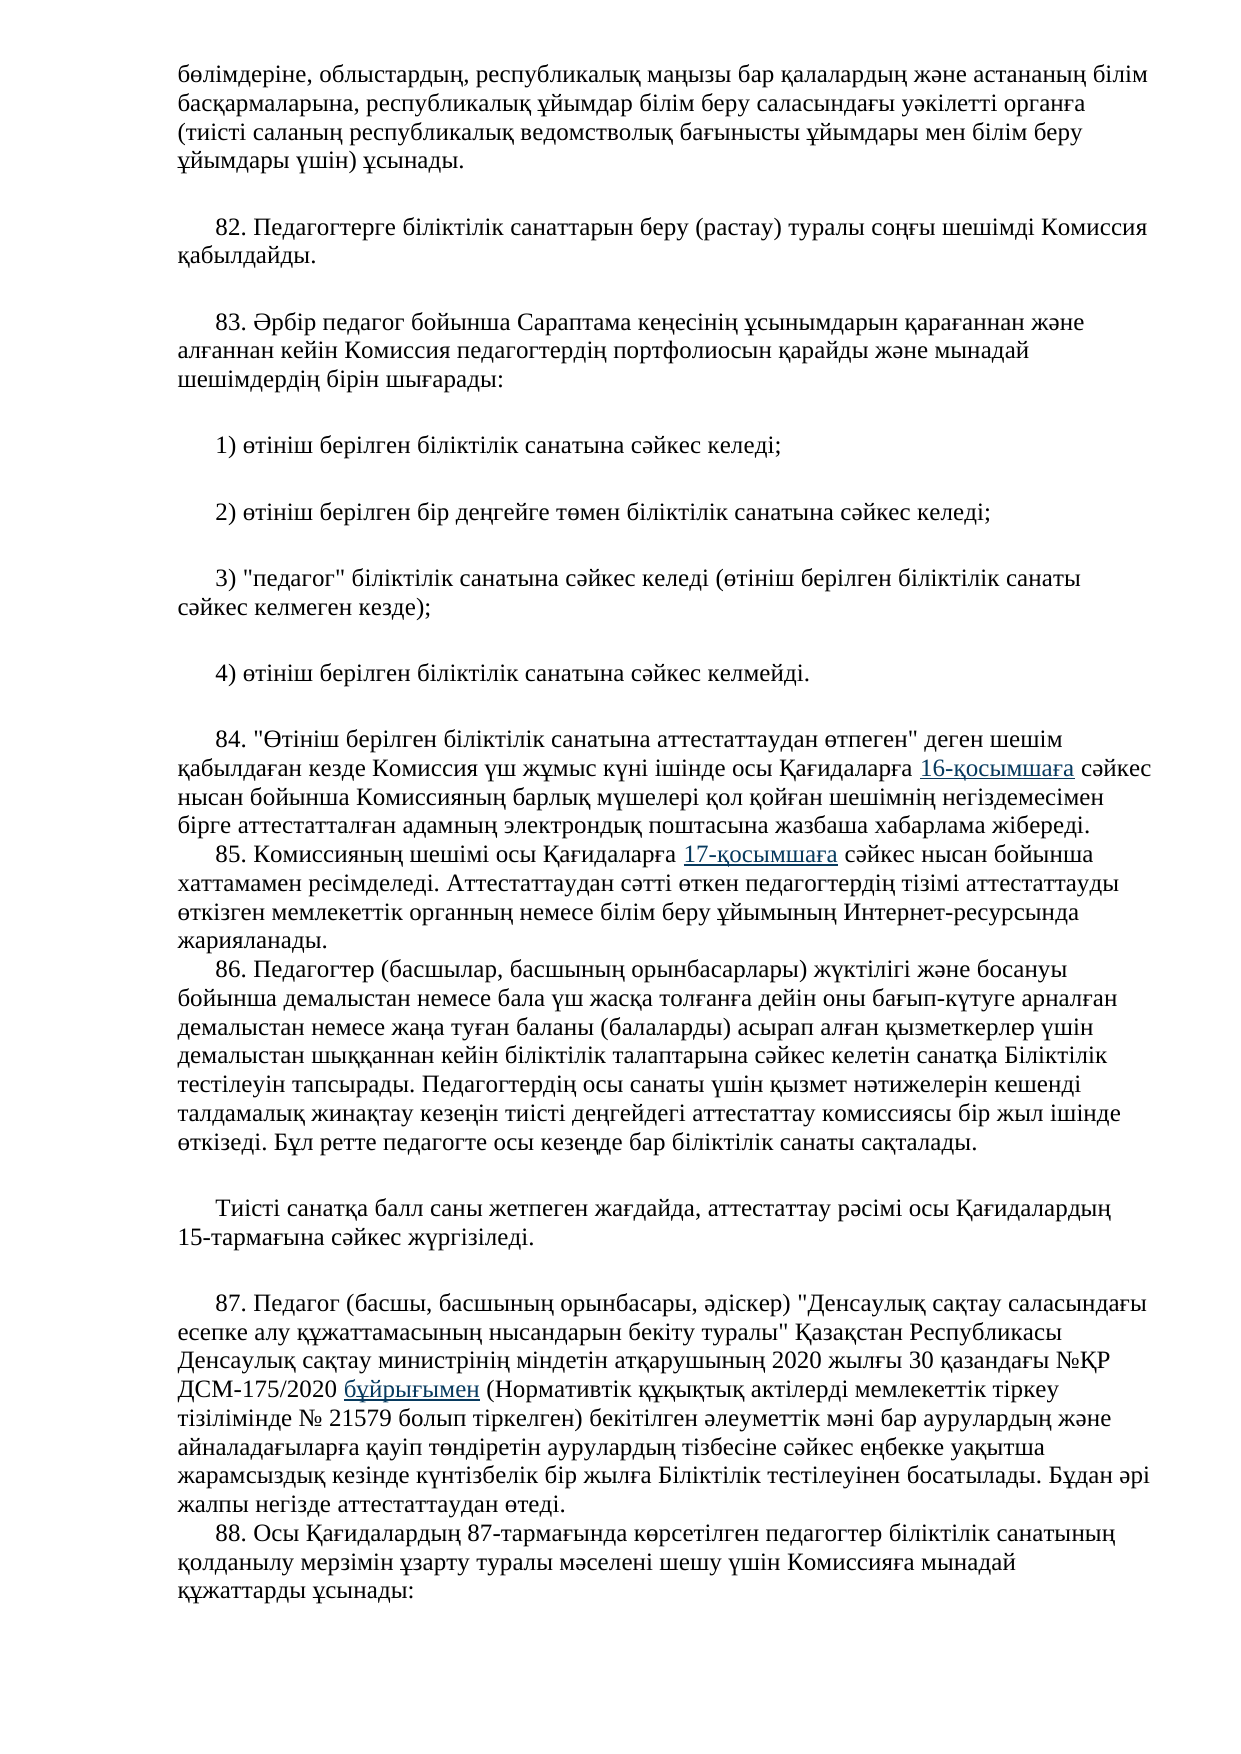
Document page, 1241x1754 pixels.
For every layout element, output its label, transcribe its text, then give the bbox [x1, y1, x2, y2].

text 85. Комиссияның шешімі осы Қағидаларға 17-қосымшаға сәйкес нысан бойынша хаттамамен ресімделеді. Аттестаттаудан сәтті өткен педагогтердің тізімі аттестаттауды өткізген мемлекеттік органның немесе білім беру ұйымының Интернет-ресурсында жарияланады. [177, 839, 1152, 954]
text 2) өтініш берілген бір деңгейге төмен біліктілік санатына сәйкес келеді; [177, 497, 1152, 525]
text 83. Әрбір педагог бойынша Сараптама кеңесінің ұсынымдарын қарағаннан және алғаннан кейін Комиссия педагогтердің портфолиосын қарайды және мынадай шешімдердің бірін шығарады: [177, 307, 1152, 393]
text 84. "Өтініш берілген біліктілік санатына аттестаттаудан өтпеген" деген шешім қабылдаған кезде Комиссия үш жұмыс күні ішінде осы Қағидаларға 16-қосымшаға сәйкес нысан бойынша Комиссияның барлық мүшелері қол қойған шешімнің негіздемесімен бірге аттестатталған адамның электрондық поштасына жазбаша хабарлама жібереді. [177, 724, 1152, 839]
text 82. Педагогтерге біліктілік санаттарын беру (растау) туралы соңғы шешімді Комиссия қабылдайды. [177, 212, 1152, 269]
text 88. Осы Қағидалардың 87-тармағында көрсетілген педагогтер біліктілік санатының қолданылу мерзімін ұзарту туралы мәселені шешу үшін Комиссияға мынадай құжаттарды ұсынады: [177, 1518, 1152, 1604]
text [177, 59, 1152, 174]
text 1) өтініш берілген біліктілік санатына сәйкес келеді; [177, 430, 1152, 459]
text 87. Педагог (басшы, басшының орынбасары, әдіскер) "Денсаулық сақтау саласындағы есепке алу құжаттамасының нысандарын бекіту туралы" Қазақстан Республикасы Денсаулық сақтау министрінің міндетін атқарушының 2020 жылғы 30 қазандағы №ҚР ДСМ-175/2020 бұйрығымен (Нормативтік құқықтық актілерді мемлекеттік тіркеу тізілімінде № 21579 болып тіркелген) бекітілген әлеуметтік мәні бар аурулардың және айналадағыларға қауіп төндіретін аурулардың тізбесіне сәйкес еңбекке уақытша жарамсыздық кезінде күнтізбелік бір жылға Біліктілік тестілеуінен босатылады. Бұдан әрі жалпы негізде аттестаттаудан өтеді. [177, 1288, 1152, 1518]
text Тиісті санатқа балл саны жетпеген жағдайда, аттестаттау рәсімі осы Қағидалардың 15-тармағына сәйкес жүргізіледі. [177, 1193, 1152, 1250]
text 4) өтініш берілген біліктілік санатына сәйкес келмейді. [177, 658, 1152, 687]
text 3) "педагог" біліктілік санатына сәйкес келеді (өтініш берілген біліктілік санаты сәйкес келмеген кезде); [177, 563, 1152, 620]
text 86. Педагогтер (басшылар, басшының орынбасарлары) жүктілігі және босануы бойынша демалыстан немесе бала үш жасқа толғанға дейін оны бағып-күтуге арналған демалыстан немесе жаңа туған баланы (балаларды) асырап алған қызметкерлер үшін демалыстан шыққаннан кейін біліктілік талаптарына сәйкес келетін санатқа Біліктілік тестілеуін тапсырады. Педагогтердің осы санаты үшін қызмет нәтижелерін кешенді талдамалық жинақтау кезеңін тиісті деңгейдегі аттестаттау комиссиясы бір жыл ішінде өткізеді. Бұл ретте педагогте осы кезеңде бар біліктілік санаты сақталады. [177, 954, 1152, 1155]
